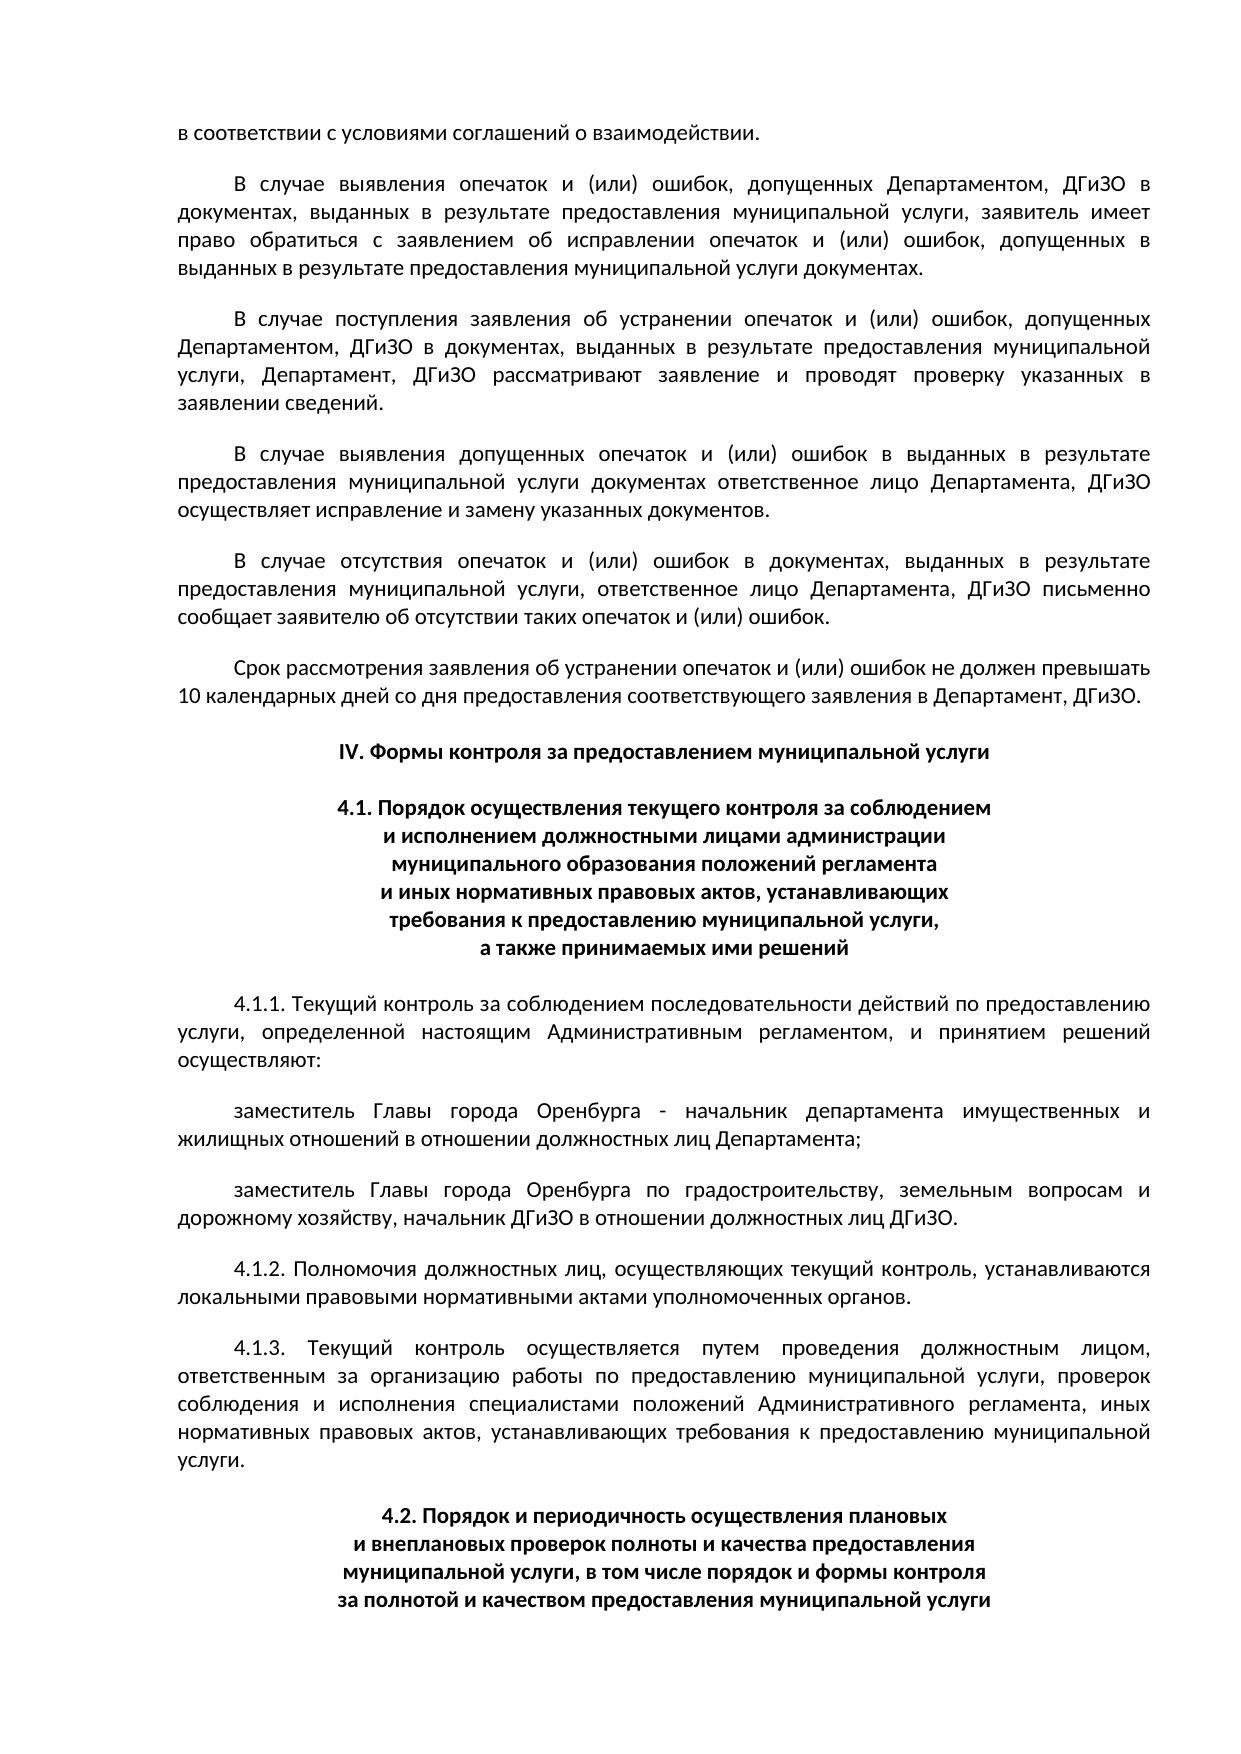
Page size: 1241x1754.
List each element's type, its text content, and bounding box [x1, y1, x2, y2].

title за полнотой и качеством предоставления муниципальной услуги [177, 1585, 1152, 1613]
title и исполнением должностными лицами администрации [177, 821, 1152, 849]
text заместитель Главы города Оренбурга - начальник департамента имущественных и жилищных отношений в отношении должностных лиц Департамента; [177, 1096, 1152, 1152]
text 4.1.3. Текущий контроль осуществляется путем проведения должностным лицом, ответственным за организацию работы по предоставлению муниципальной услуги, проверок соблюдения и исполнения специалистами положений Административного регламента, иных нормативных правовых актов, устанавливающих требования к предоставлению муниципальной услуги. [177, 1333, 1152, 1473]
title 4.2. Порядок и периодичность осуществления плановых [177, 1501, 1152, 1529]
title IV. Формы контроля за предоставлением муниципальной услуги [177, 737, 1152, 765]
title и иных нормативных правовых актов, устанавливающих [177, 877, 1152, 905]
title а также принимаемых ими решений [177, 933, 1152, 961]
text 4.1.1. Текущий контроль за соблюдением последовательности действий по предоставлению услуги, определенной настоящим Административным регламентом, и принятием решений осуществляют: [177, 989, 1152, 1073]
text В случае выявления допущенных опечаток и (или) ошибок в выданных в результате предоставления муниципальной услуги документах ответственное лицо Департамента, ДГиЗО осуществляет исправление и замену указанных документов. [177, 439, 1152, 523]
text 4.1.2. Полномочия должностных лиц, осуществляющих текущий контроль, устанавливаются локальными правовыми нормативными актами уполномоченных органов. [177, 1254, 1152, 1310]
title и внеплановых проверок полноты и качества предоставления [177, 1529, 1152, 1557]
text заместитель Главы города Оренбурга по градостроительству, земельным вопросам и дорожному хозяйству, начальник ДГиЗО в отношении должностных лиц ДГиЗО. [177, 1175, 1152, 1231]
title 4.1. Порядок осуществления текущего контроля за соблюдением [177, 793, 1152, 821]
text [177, 118, 1152, 146]
text В случае выявления опечаток и (или) ошибок, допущенных Департаментом, ДГиЗО в документах, выданных в результате предоставления муниципальной услуги, заявитель имеет право обратиться с заявлением об исправлении опечаток и (или) ошибок, допущенных в выданных в результате предоставления муниципальной услуги документах. [177, 169, 1152, 281]
text Срок рассмотрения заявления об устранении опечаток и (или) ошибок не должен превышать 10 календарных дней со дня предоставления соответствующего заявления в Департамент, ДГиЗО. [177, 653, 1152, 709]
title муниципального образования положений регламента [177, 849, 1152, 877]
text В случае поступления заявления об устранении опечаток и (или) ошибок, допущенных Департаментом, ДГиЗО в документах, выданных в результате предоставления муниципальной услуги, Департамент, ДГиЗО рассматривают заявление и проводят проверку указанных в заявлении сведений. [177, 304, 1152, 416]
title муниципальной услуги, в том числе порядок и формы контроля [177, 1557, 1152, 1585]
title требования к предоставлению муниципальной услуги, [177, 905, 1152, 933]
text В случае отсутствия опечаток и (или) ошибок в документах, выданных в результате предоставления муниципальной услуги, ответственное лицо Департамента, ДГиЗО письменно сообщает заявителю об отсутствии таких опечаток и (или) ошибок. [177, 546, 1152, 630]
